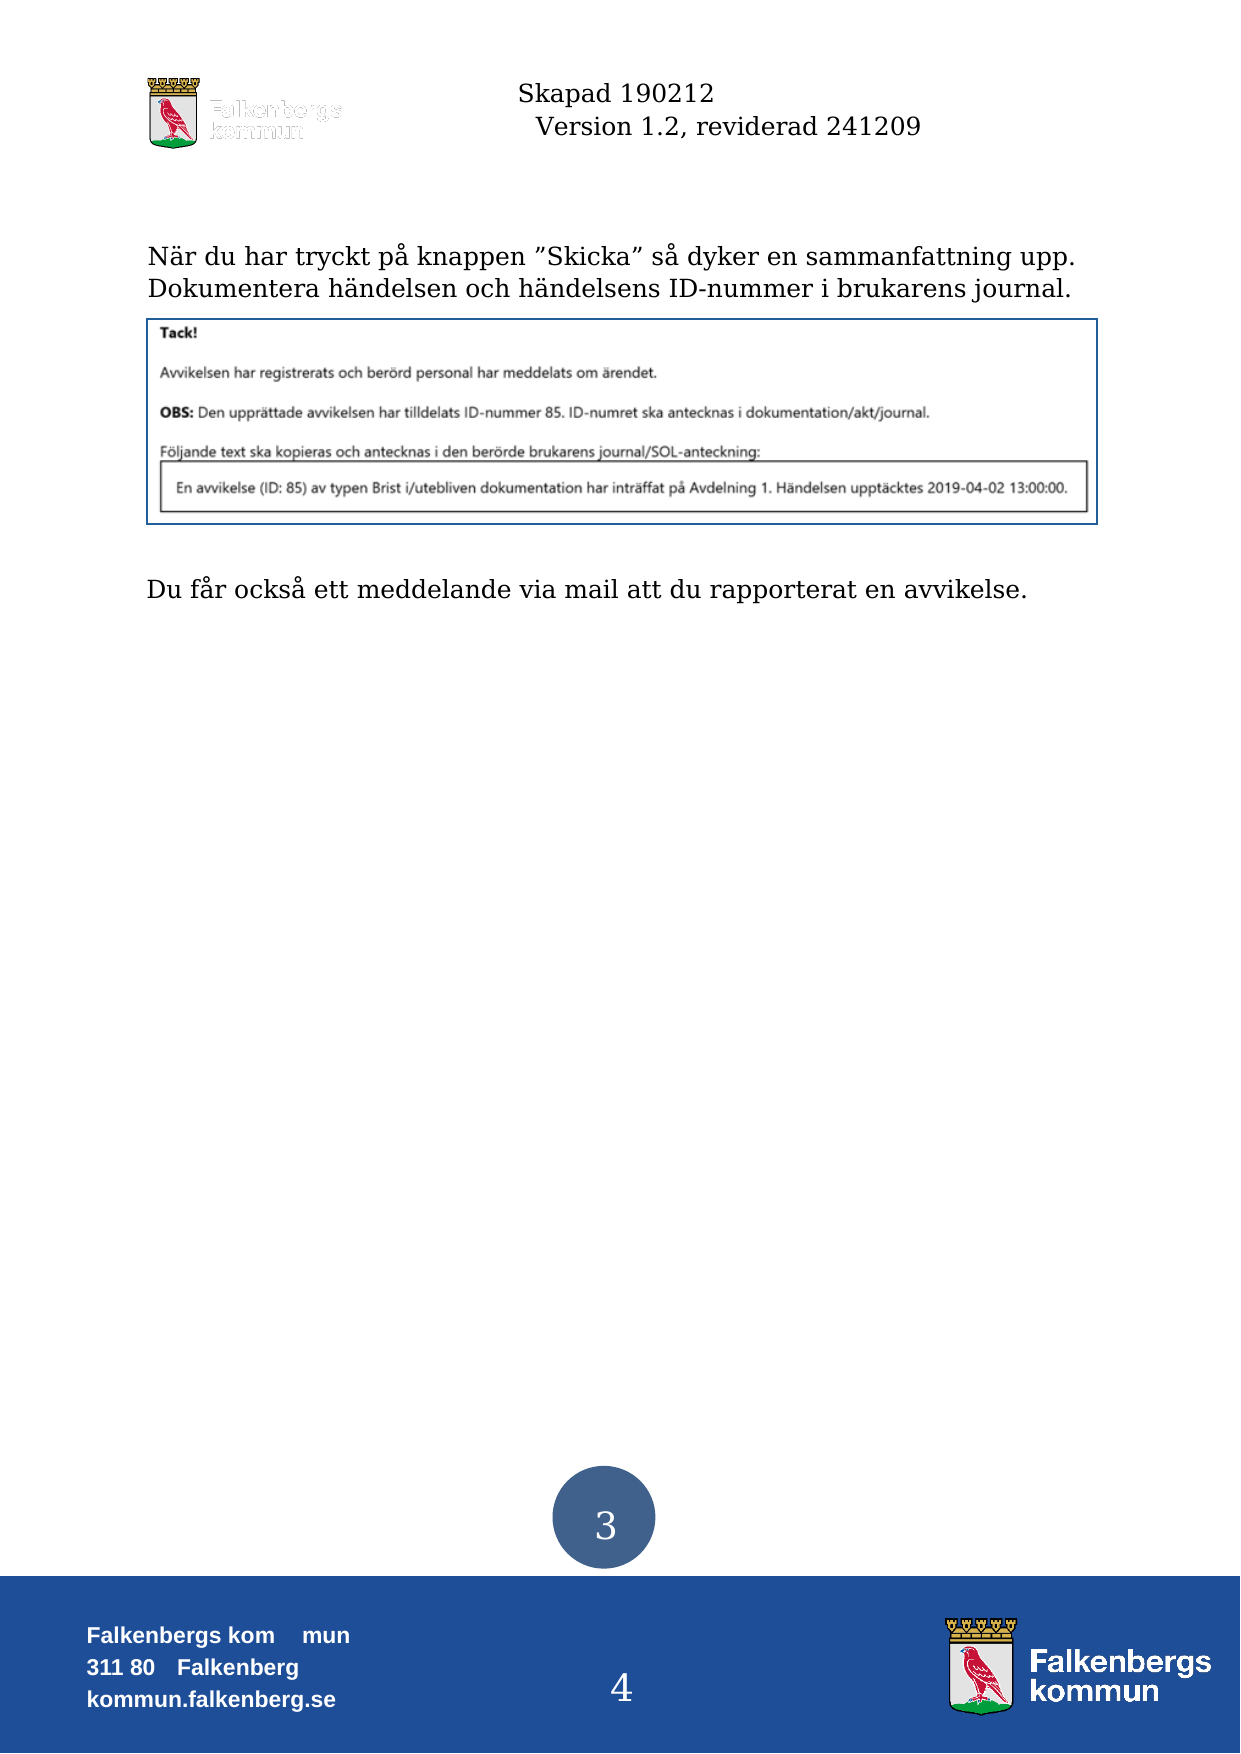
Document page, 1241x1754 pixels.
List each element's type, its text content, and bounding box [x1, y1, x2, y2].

picture [945, 1618, 1211, 1716]
picture [148, 320, 1096, 523]
picture [147, 78, 342, 149]
text Du får också ett meddelande via mail att du rapporterat en avvikelse. [146, 574, 1096, 604]
text När du har tryckt på knappen ”Skicka” så dyker en sammanfattning upp. Dokumentera händelsen och händelsens ID-nummer i brukarens journal. [147, 241, 1100, 303]
